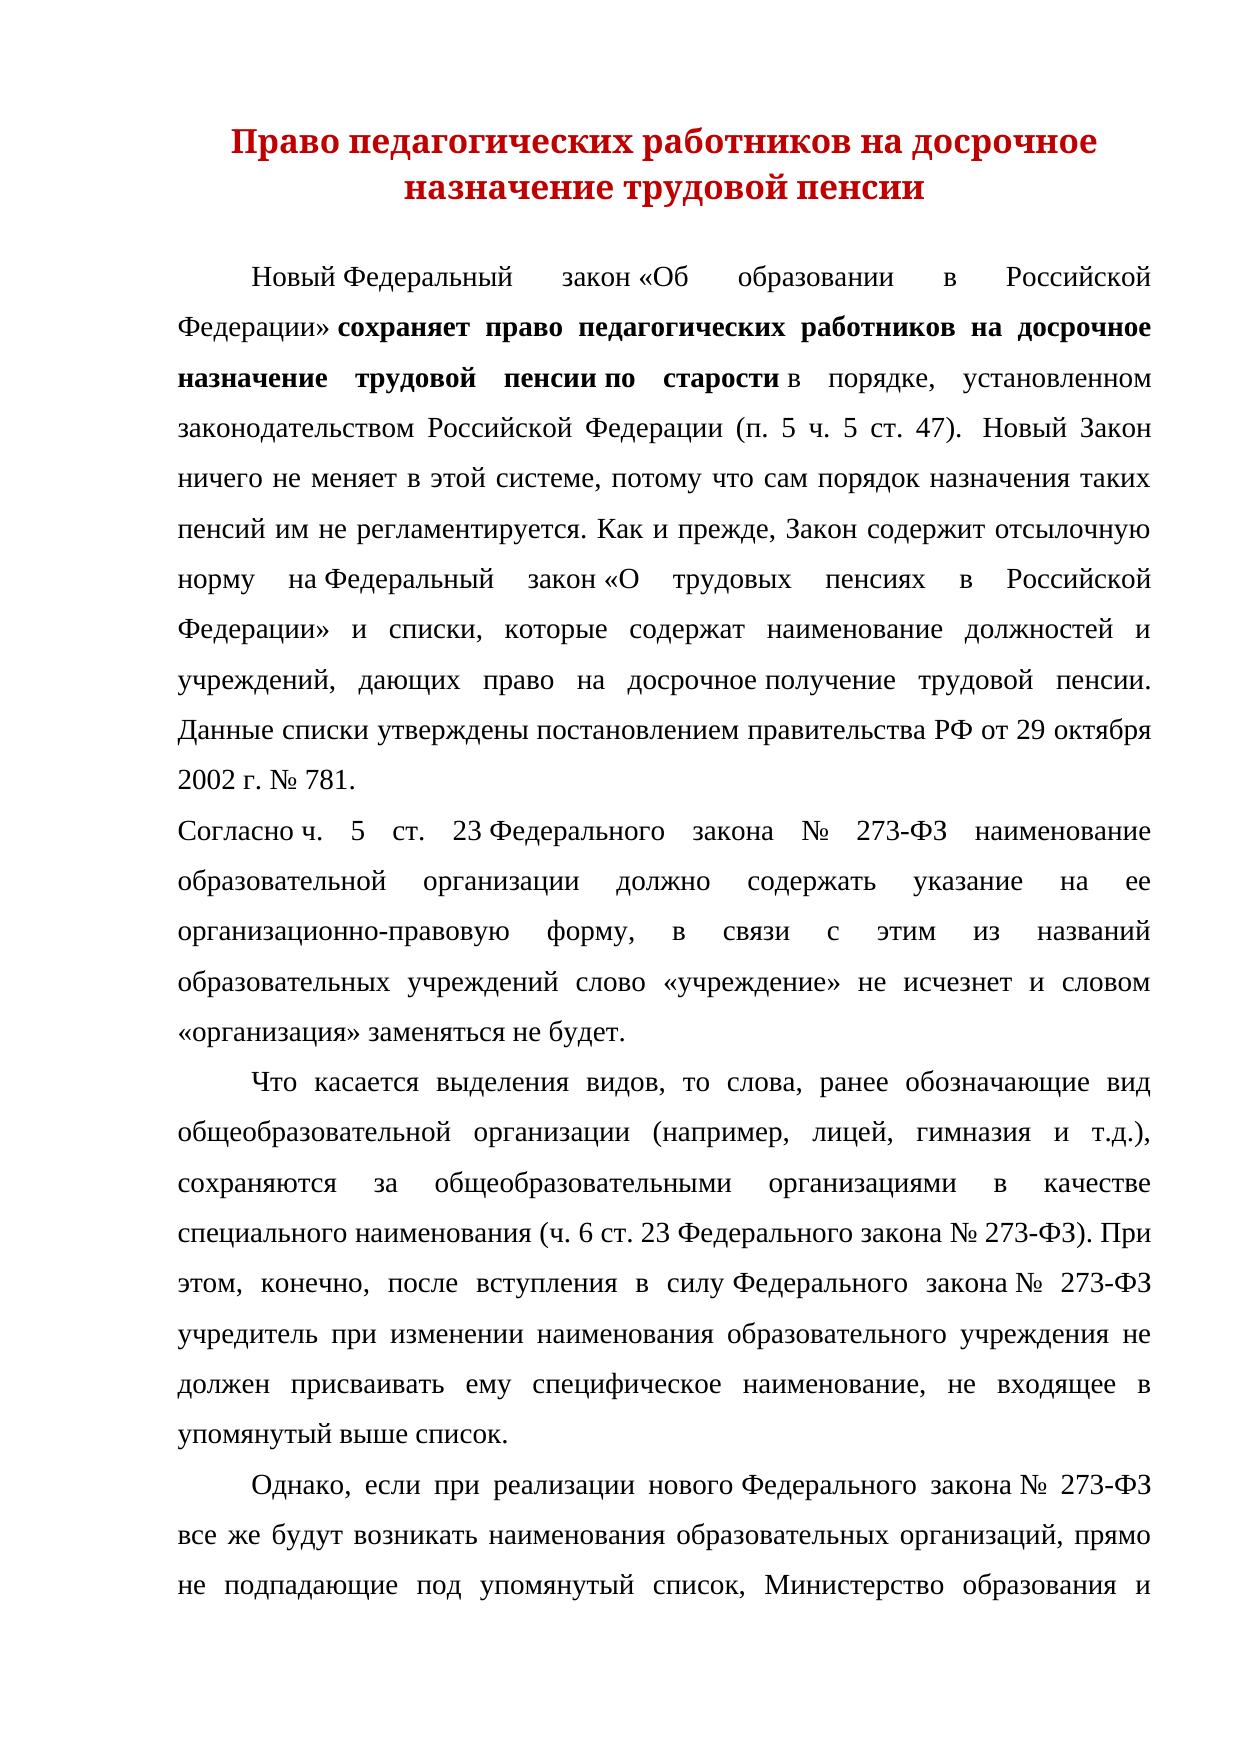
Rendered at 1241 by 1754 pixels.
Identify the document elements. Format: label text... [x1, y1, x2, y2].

text Право педагогических работников на досрочное назначение трудовой пенсии [177, 118, 1152, 209]
text Новый Федеральный закон «Об образовании в Российской Федерации» сохраняет право педагогических работников на досрочное назначение трудовой пенсии по старости в порядке, установленном законодательством Российской Федерации (п. 5 ч. 5 ст. 47). Новый Закон ничего не меняет в этой системе, потому что сам порядок назначения таких пенсий им не регламентируется. Как и прежде, Закон содержит отсылочную норму на Федеральный закон «О трудовых пенсиях в Российской Федерации» и списки, которые содержат наименование должностей и учреждений, дающих право на досрочное получение трудовой пенсии. Данные списки утверждены постановлением правительства РФ от 29 октября 2002 г. № 781. [177, 259, 1152, 796]
text Что касается выделения видов, то слова, ранее обозначающие вид общеобразовательной организации (например, лицей, гимназия и т.д.), сохраняются за общеобразовательными организациями в качестве специального наименования (ч. 6 ст. 23 Федерального закона № 273-ФЗ). При этом, конечно, после вступления в силу Федерального закона № 273-ФЗ учредитель при изменении наименования образовательного учреждения не должен присваивать ему специфическое наименование, не входящее в упомянутый выше список. [177, 1064, 1152, 1450]
text Согласно ч. 5 ст. 23 Федерального закона № 273-ФЗ наименование образовательной организации должно содержать указание на ее организационно-правовую форму, в связи с этим из названий образовательных учреждений слово «учреждение» не исчезнет и словом «организация» заменяться не будет. [177, 813, 1152, 1047]
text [177, 1467, 1152, 1601]
